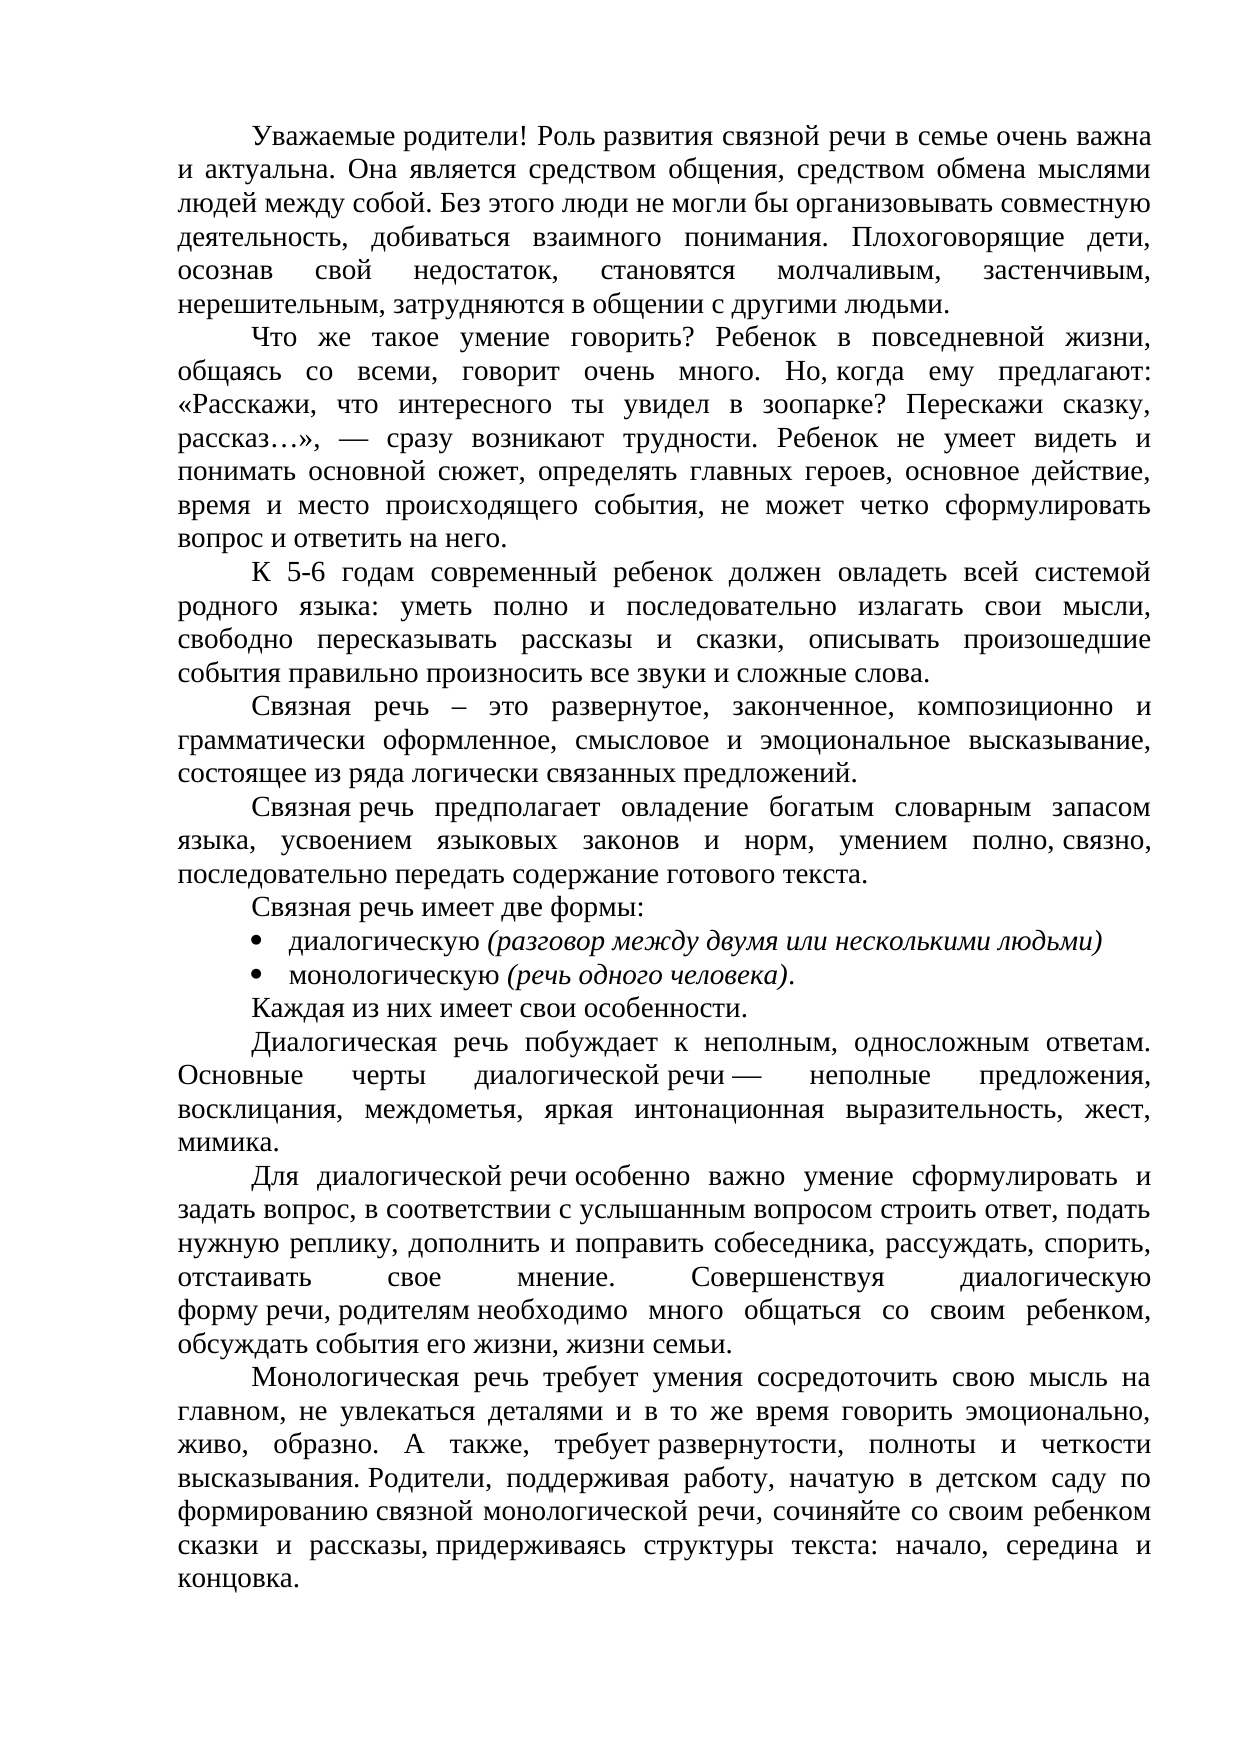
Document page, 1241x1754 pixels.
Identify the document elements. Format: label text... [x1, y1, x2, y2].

text Связная речь предполагает овладение богатым словарным запасом языка, усвоением языковых законов и норм, умением полно, связно, последовательно передать содержание готового текста. [177, 789, 1152, 889]
text Связная речь – это развернутое, законченное, композиционно и грамматически оформленное, смысловое и эмоциональное высказывание, состоящее из ряда логически связанных предложений. [177, 688, 1152, 789]
text Диалогическая речь побуждает к неполным, односложным ответам. Основные черты диалогической речи — неполные предложения, восклицания, междометья, яркая интонационная выразительность, жест, мимика. [177, 1024, 1152, 1158]
text Монологическая речь требует умения сосредоточить свою мысль на главном, не увлекаться деталями и в то же время говорить эмоционально, живо, образно. А также, требует развернутости, полноты и четкости высказывания. Родители, поддерживая работу, начатую в детском саду по формированию связной монологической речи, сочиняйте со своим ребенком сказки и рассказы, придерживаясь структуры текста: начало, середина и концовка. [177, 1359, 1152, 1594]
text Что же такое умение говорить? Ребенок в повседневной жизни, общаясь со всеми, говорит очень много. Но, когда ему предлагают: «Расскажи, что интересного ты увидел в зоопарке? Перескажи сказку, рассказ…», — сразу возникают трудности. Ребенок не умеет видеть и понимать основной сюжет, определять главных героев, основное действие, время и место происходящего события, не может четко сформулировать вопрос и ответить на него. [177, 319, 1152, 554]
text Уважаемые родители! Роль развития связной речи в семье очень важна и актуальна. Она является средством общения, средством обмена мыслями людей между собой. Без этого люди не могли бы организовывать совместную деятельность, добиваться взаимного понимания. Плохоговорящие дети, осознав свой недостаток, становятся молчаливым, застенчивым, нерешительным, затрудняются в общении с другими людьми. [177, 118, 1152, 319]
list диалогическую (разговор между двумя или несколькими людьми) [251, 923, 1152, 957]
text Связная речь имеет две формы: [177, 889, 1152, 923]
text К 5-6 годам современный ребенок должен овладеть всей системой родного языка: уметь полно и последовательно излагать свои мысли, свободно пересказывать рассказы и сказки, описывать произошедшие события правильно произносить все звуки и сложные слова. [177, 554, 1152, 688]
text Для диалогической речи особенно важно умение сформулировать и задать вопрос, в соответствии с услышанным вопросом строить ответ, подать нужную реплику, дополнить и поправить собеседника, рассуждать, спорить, отстаивать свое мнение. Совершенствуя диалогическую форму речи, родителям необходимо много общаться со своим ребенком, обсуждать события его жизни, жизни семьи. [177, 1158, 1152, 1359]
text Каждая из них имеет свои особенности. [177, 990, 1152, 1024]
list монологическую (речь одного человека). [251, 957, 1152, 990]
